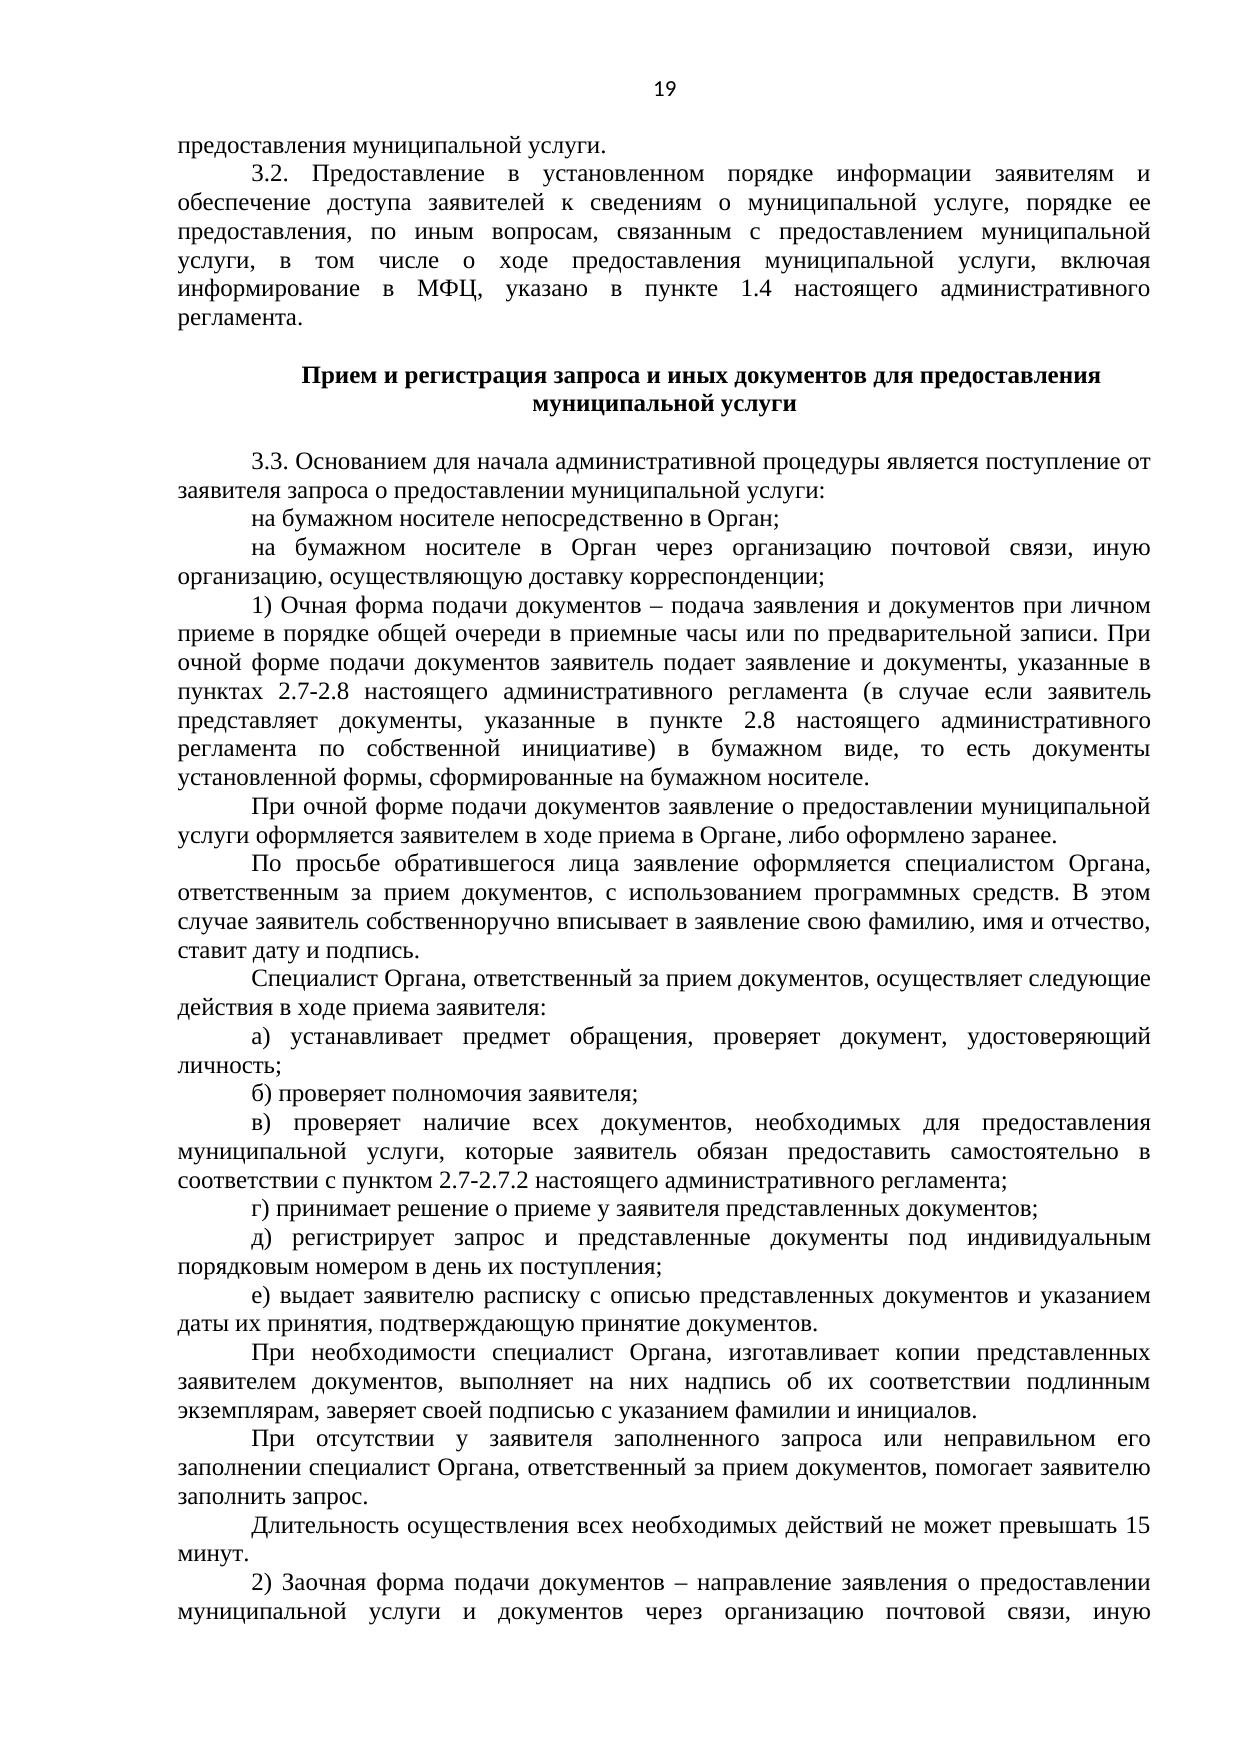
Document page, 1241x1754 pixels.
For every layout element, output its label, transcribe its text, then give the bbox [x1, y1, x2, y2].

text Длительность осуществления всех необходимых действий не может превышать 15 минут. [177, 1510, 1152, 1567]
text Специалист Органа, ответственный за прием документов, осуществляет следующие действия в ходе приема заявителя: [177, 963, 1152, 1021]
text При необходимости специалист Органа, изготавливает копии представленных заявителем документов, выполняет на них надпись об их соответствии подлинным экземплярам, заверяет своей подписью с указанием фамилии и инициалов. [177, 1337, 1152, 1423]
text 3.2. Предоставление в установленном порядке информации заявителям и обеспечение доступа заявителей к сведениям о муниципальной услуге, порядке ее предоставления, по иным вопросам, связанным с предоставлением муниципальной услуги, в том числе о ходе предоставления муниципальной услуги, включая информирование в МФЦ, указано в пункте 1.4 настоящего административного регламента. [177, 158, 1152, 331]
text 3.3. Основанием для начала административной процедуры является поступление от заявителя запроса о предоставлении муниципальной услуги: [177, 446, 1152, 503]
text д) регистрирует запрос и представленные документы под индивидуальным порядковым номером в день их поступления; [177, 1222, 1152, 1280]
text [177, 130, 1152, 158]
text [177, 1567, 1152, 1625]
text на бумажном носителе в Орган через организацию почтовой связи, иную организацию, осуществляющую доставку корреспонденции; [177, 532, 1152, 590]
text е) выдает заявителю расписку с описью представленных документов и указанием даты их принятия, подтверждающую принятие документов. [177, 1280, 1152, 1337]
text При очной форме подачи документов заявление о предоставлении муниципальной услуги оформляется заявителем в ходе приема в Органе, либо оформлено заранее. [177, 791, 1152, 848]
text в) проверяет наличие всех документов, необходимых для предоставления муниципальной услуги, которые заявитель обязан предоставить самостоятельно в соответствии с пунктом 2.7-2.7.2 настоящего административного регламента; [177, 1107, 1152, 1193]
text г) принимает решение о приеме у заявителя представленных документов; [177, 1193, 1152, 1222]
text а) устанавливает предмет обращения, проверяет документ, удостоверяющий личность; [177, 1021, 1152, 1078]
text По просьбе обратившегося лица заявление оформляется специалистом Органа, ответственным за прием документов, с использованием программных средств. В этом случае заявитель собственноручно вписывает в заявление свою фамилию, имя и отчество, ставит дату и подпись. [177, 848, 1152, 963]
text 1) Очная форма подачи документов – подача заявления и документов при личном приеме в порядке общей очереди в приемные часы или по предварительной записи. При очной форме подачи документов заявитель подает заявление и документы, указанные в пунктах 2.7-2.8 настоящего административного регламента (в случае если заявитель представляет документы, указанные в пункте 2.8 настоящего административного регламента по собственной инициативе) в бумажном виде, то есть документы установленной формы, сформированные на бумажном носителе. [177, 590, 1152, 791]
text на бумажном носителе непосредственно в Орган; [177, 503, 1152, 532]
text При отсутствии у заявителя заполненного запроса или неправильном его заполнении специалист Органа, ответственный за прием документов, помогает заявителю заполнить запрос. [177, 1423, 1152, 1510]
text б) проверяет полномочия заявителя; [177, 1078, 1152, 1107]
text Прием и регистрация запроса и иных документов для предоставления муниципальной услуги [177, 360, 1152, 417]
